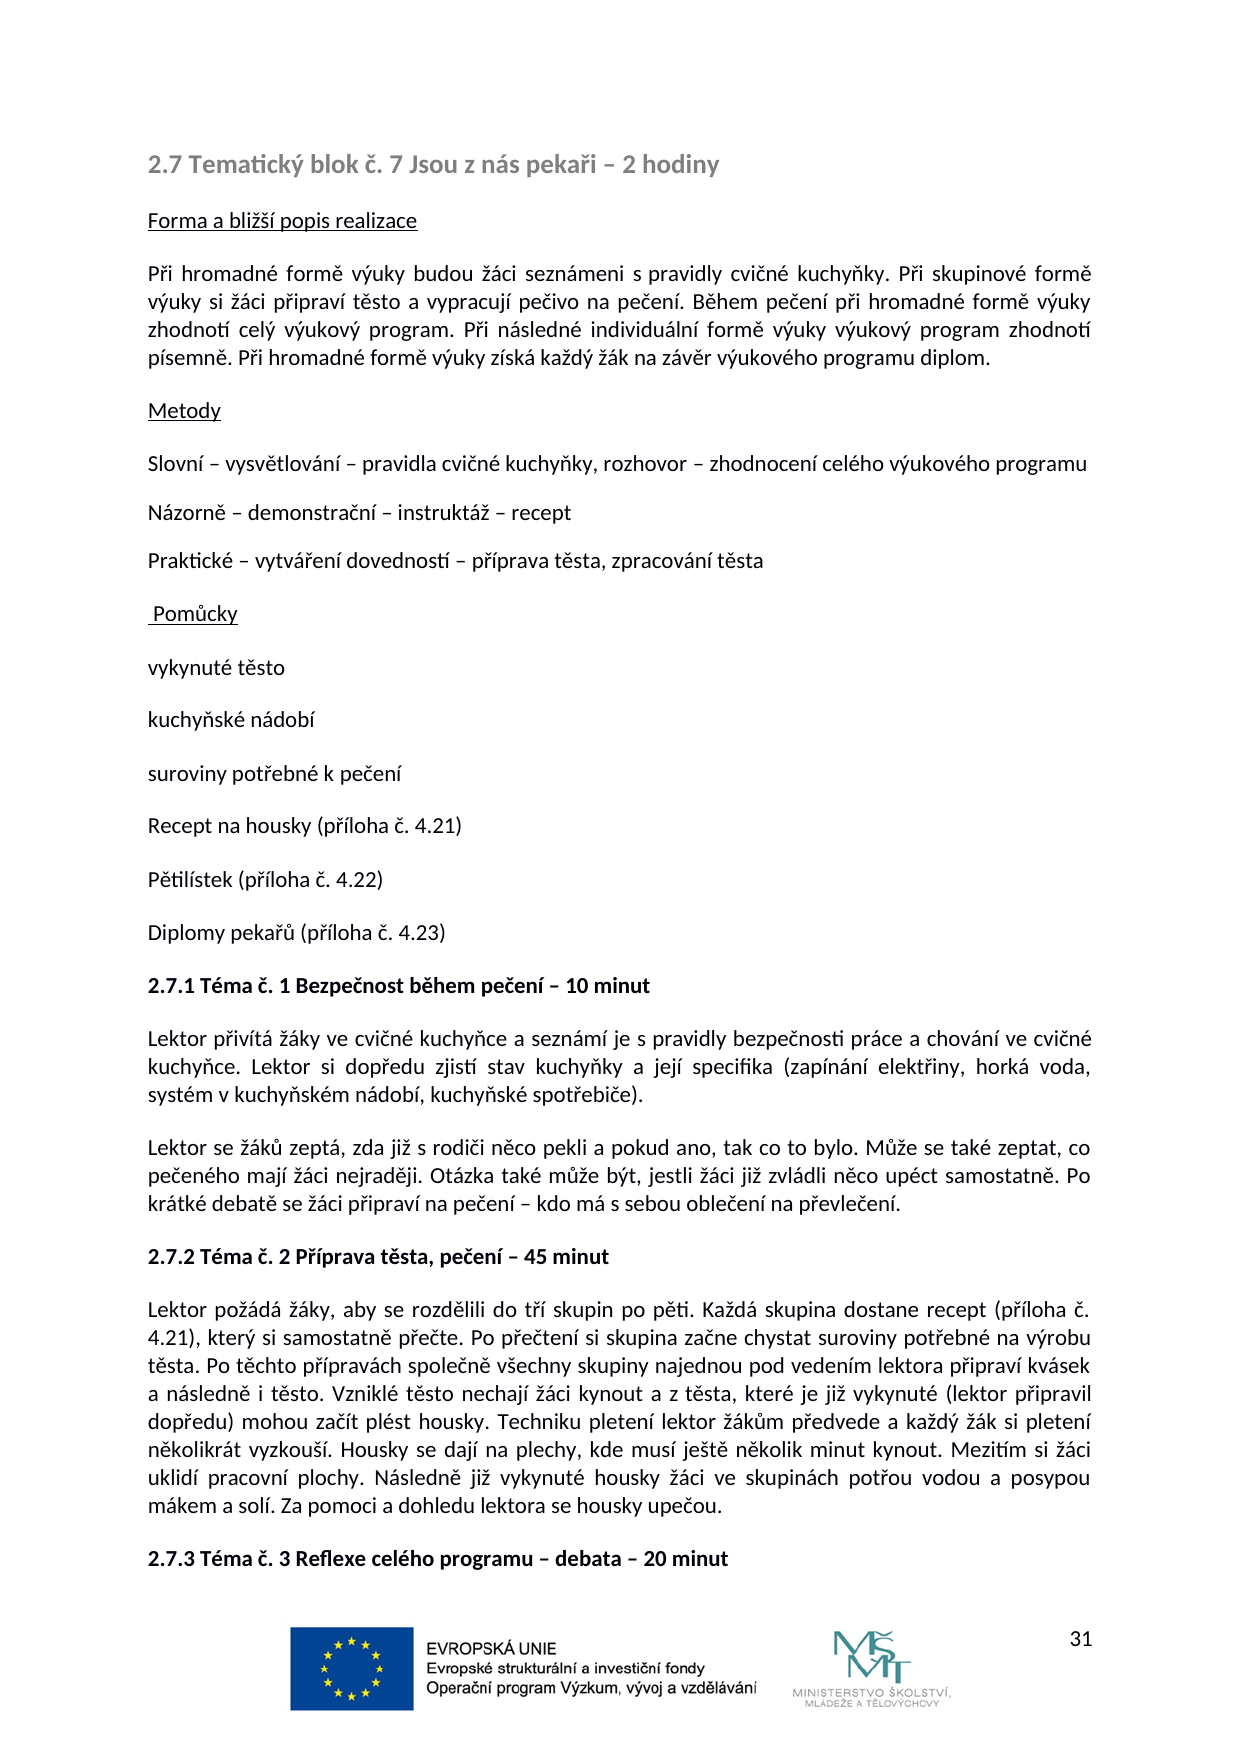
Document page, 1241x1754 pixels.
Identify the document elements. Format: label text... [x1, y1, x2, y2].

text Lektor se žáků zeptá, zda již s rodiči něco pekli a pokud ano, tak co to bylo. Může se také zeptat, co pečeného mají žáci nejraději. Otázka také může být, jestli žáci již zvládli něco upéct samostatně. Po krátké debatě se žáci připraví na pečení – kdo má s sebou oblečení na převlečení. [148, 1133, 1092, 1217]
text kuchyňské nádobí [148, 706, 1092, 734]
text Metody [148, 396, 1092, 424]
text Slovní – vysvětlování – pravidla cvičné kuchyňky, rozhovor – zhodnocení celého výukového programu [148, 449, 1092, 477]
text 2.7.2 Téma č. 2 Příprava těsta, pečení – 45 minut [148, 1242, 1092, 1270]
text Lektor přivítá žáky ve cvičné kuchyňce a seznámí je s pravidly bezpečnosti práce a chování ve cvičné kuchyňce. Lektor si dopředu zjistí stav kuchyňky a její specifika (zapínání elektřiny, horká voda, systém v kuchyňském nádobí, kuchyňské spotřebiče). [148, 1024, 1092, 1108]
text Při hromadné formě výuky budou žáci seznámeni s pravidly cvičné kuchyňky. Při skupinové formě výuky si žáci připraví těsto a vypracují pečivo na pečení. Během pečení při hromadné formě výuky zhodnotí celý výukový program. Při následné individuální formě výuky výukový program zhodnotí písemně. Při hromadné formě výuky získá každý žák na závěr výukového programu diplom. [148, 259, 1092, 371]
text Recept na housky (příloha č. 4.21) [148, 812, 1092, 840]
subtitle 2.7 Tematický blok č. 7 Jsou z nás pekaři – 2 hodiny [148, 148, 1092, 181]
text Názorně – demonstrační – instruktáž – recept [148, 498, 1092, 526]
text suroviny potřebné k pečení [148, 759, 1092, 787]
text Praktické – vytváření dovedností – příprava těsta, zpracování těsta [148, 547, 1092, 574]
text 2.7.3 Téma č. 3 Reflexe celého programu – debata – 20 minut [148, 1544, 1092, 1572]
text Forma a bližší popis realizace [148, 206, 1092, 234]
text Lektor požádá žáky, aby se rozdělili do tří skupin po pěti. Každá skupina dostane recept (příloha č. 4.21), který si samostatně přečte. Po přečtení si skupina začne chystat suroviny potřebné na výrobu těsta. Po těchto přípravách společně všechny skupiny najednou pod vedením lektora připraví kvásek a následně i těsto. Vzniklé těsto nechají žáci kynout a z těsta, které je již vykynuté (lektor připravil dopředu) mohou začít plést housky. Techniku pletení lektor žákům předvede a každý žák si pletení několikrát vyzkouší. Housky se dají na plechy, kde musí ještě několik minut kynout. Mezitím si žáci uklidí pracovní plochy. Následně již vykynuté housky žáci ve skupinách potřou vodou a posypou mákem a solí. Za pomoci a dohledu lektora se housky upečou. [148, 1295, 1092, 1519]
text Diplomy pekařů (příloha č. 4.23) [148, 918, 1092, 946]
text vykynuté těsto [148, 653, 1092, 681]
text Pomůcky [148, 599, 1092, 628]
text Pětilístek (příloha č. 4.22) [148, 865, 1092, 893]
text 2.7.1 Téma č. 1 Bezpečnost během pečení – 10 minut [148, 971, 1092, 999]
picture [247, 1584, 993, 1753]
